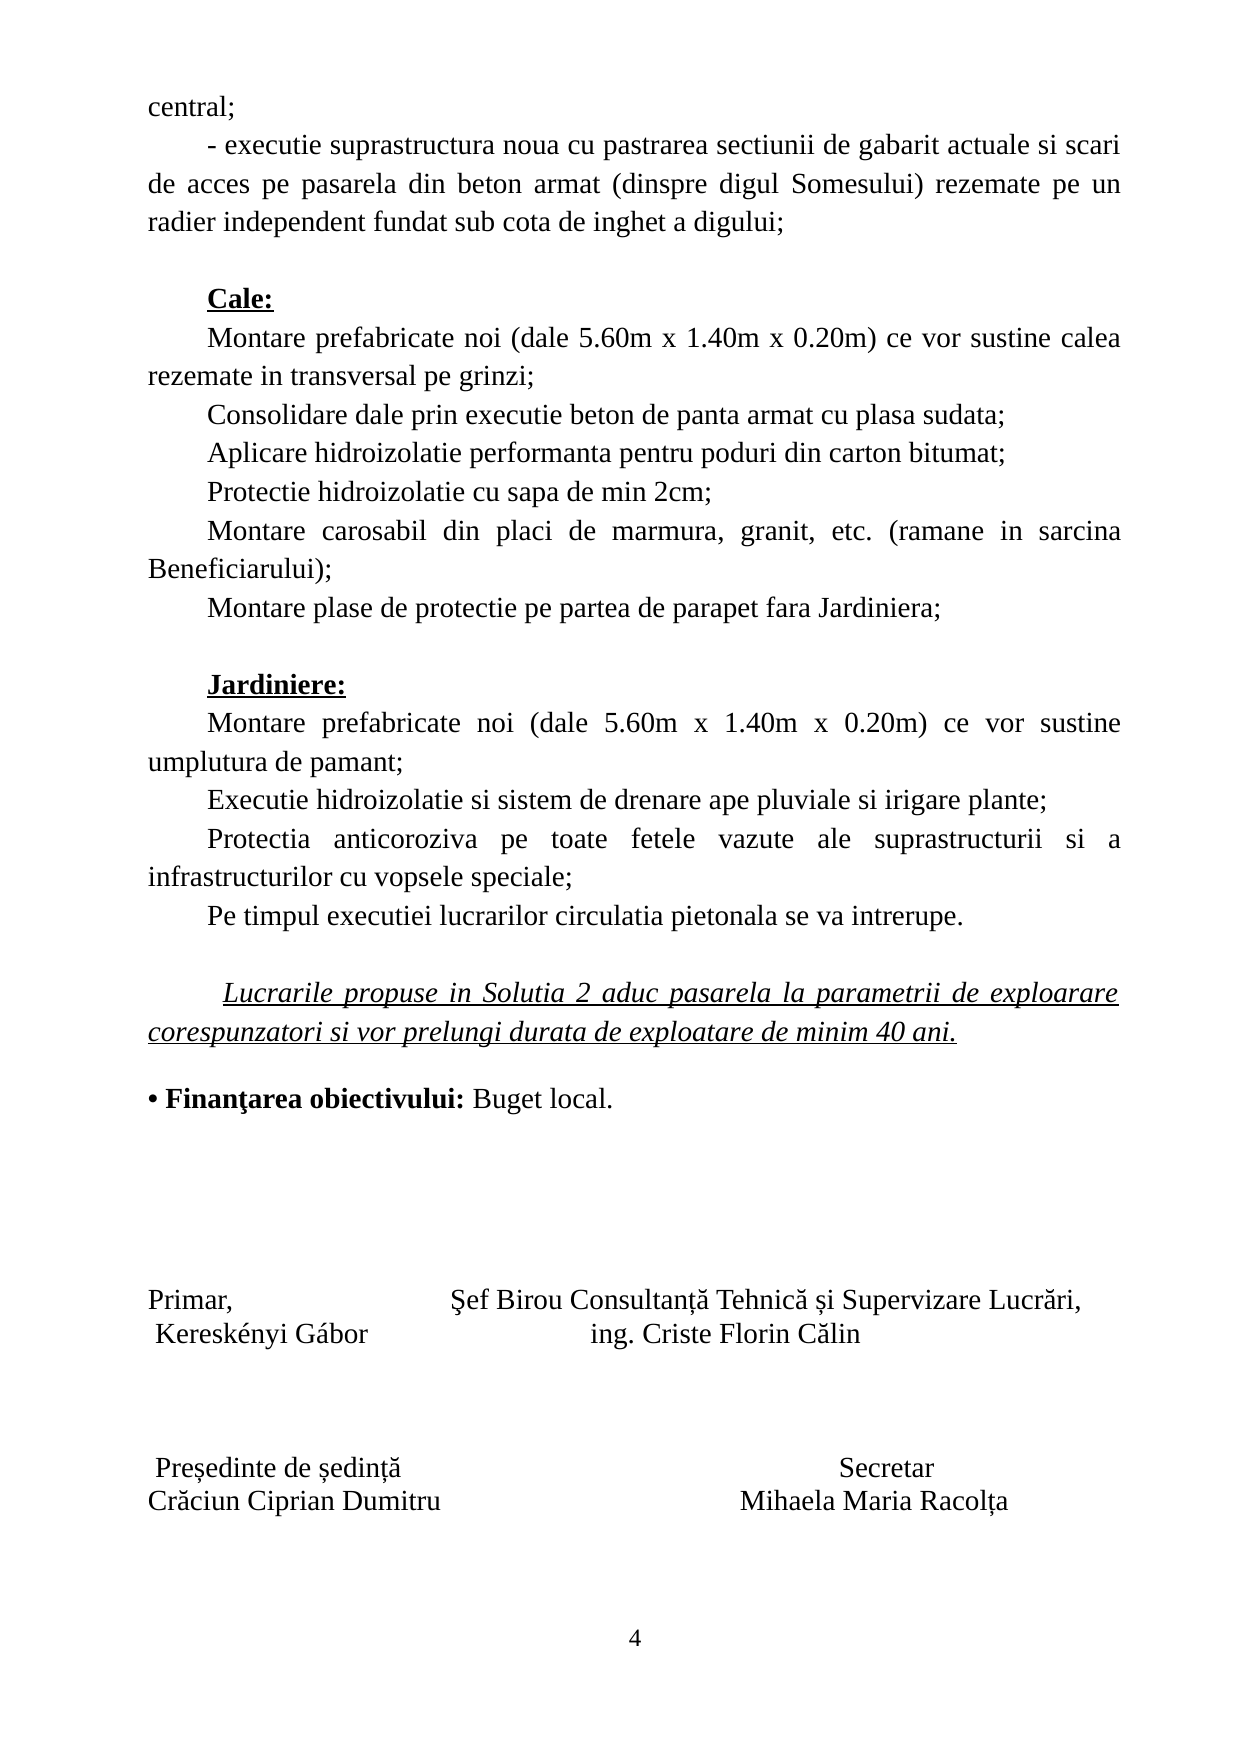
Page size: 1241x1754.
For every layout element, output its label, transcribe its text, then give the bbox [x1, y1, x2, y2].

text Crăciun Ciprian Dumitru Mihaela Maria Racolța [148, 1483, 1122, 1517]
text - executie suprastructura noua cu pastrarea sectiunii de gabarit actuale si scari de acces pe pasarela din beton armat (dinspre digul Somesului) rezemate pe un radier independent fundat sub cota de inghet a digului; [148, 127, 1122, 238]
text Montare carosabil din placi de marmura, granit, etc. (ramane in sarcina Beneficiarului); [148, 513, 1122, 585]
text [148, 89, 1122, 122]
text Cale: [148, 281, 1122, 315]
text Președinte de ședință Secretar [148, 1450, 1122, 1483]
text Montare plase de protectie pe partea de parapet fara Jardiniera; [148, 590, 1122, 623]
text Protectia anticoroziva pe toate fetele vazute ale suprastructurii si a infrastructurilor cu vopsele speciale; [148, 821, 1122, 893]
text Aplicare hidroizolatie performanta pentru poduri din carton bitumat; [148, 436, 1122, 469]
text Montare prefabricate noi (dale 5.60m x 1.40m x 0.20m) ce vor sustine calea rezemate in transversal pe grinzi; [148, 320, 1122, 392]
text Lucrarile propuse in Solutia 2 aduc pasarela la parametrii de exploarare corespunzatori si vor prelungi durata de exploatare de minim 40 ani. [148, 975, 1122, 1047]
text Executie hidroizolatie si sistem de drenare ape pluviale si irigare plante; [148, 782, 1122, 816]
text Protectie hidroizolatie cu sapa de min 2cm; [148, 474, 1122, 508]
text Jardiniere: [148, 667, 1122, 700]
text Montare prefabricate noi (dale 5.60m x 1.40m x 0.20m) ce vor sustine umplutura de pamant; [148, 705, 1122, 777]
text Primar, Şef Birou Consultanță Tehnică și Supervizare Lucrări, [148, 1282, 1122, 1316]
text • Finanţarea obiectivului: Buget local. [148, 1081, 1122, 1114]
text Pe timpul executiei lucrarilor circulatia pietonala se va intrerupe. [148, 898, 1122, 932]
text Consolidare dale prin executie beton de panta armat cu plasa sudata; [148, 397, 1122, 431]
text Kereskényi Gábor ing. Criste Florin Călin [148, 1316, 1122, 1349]
